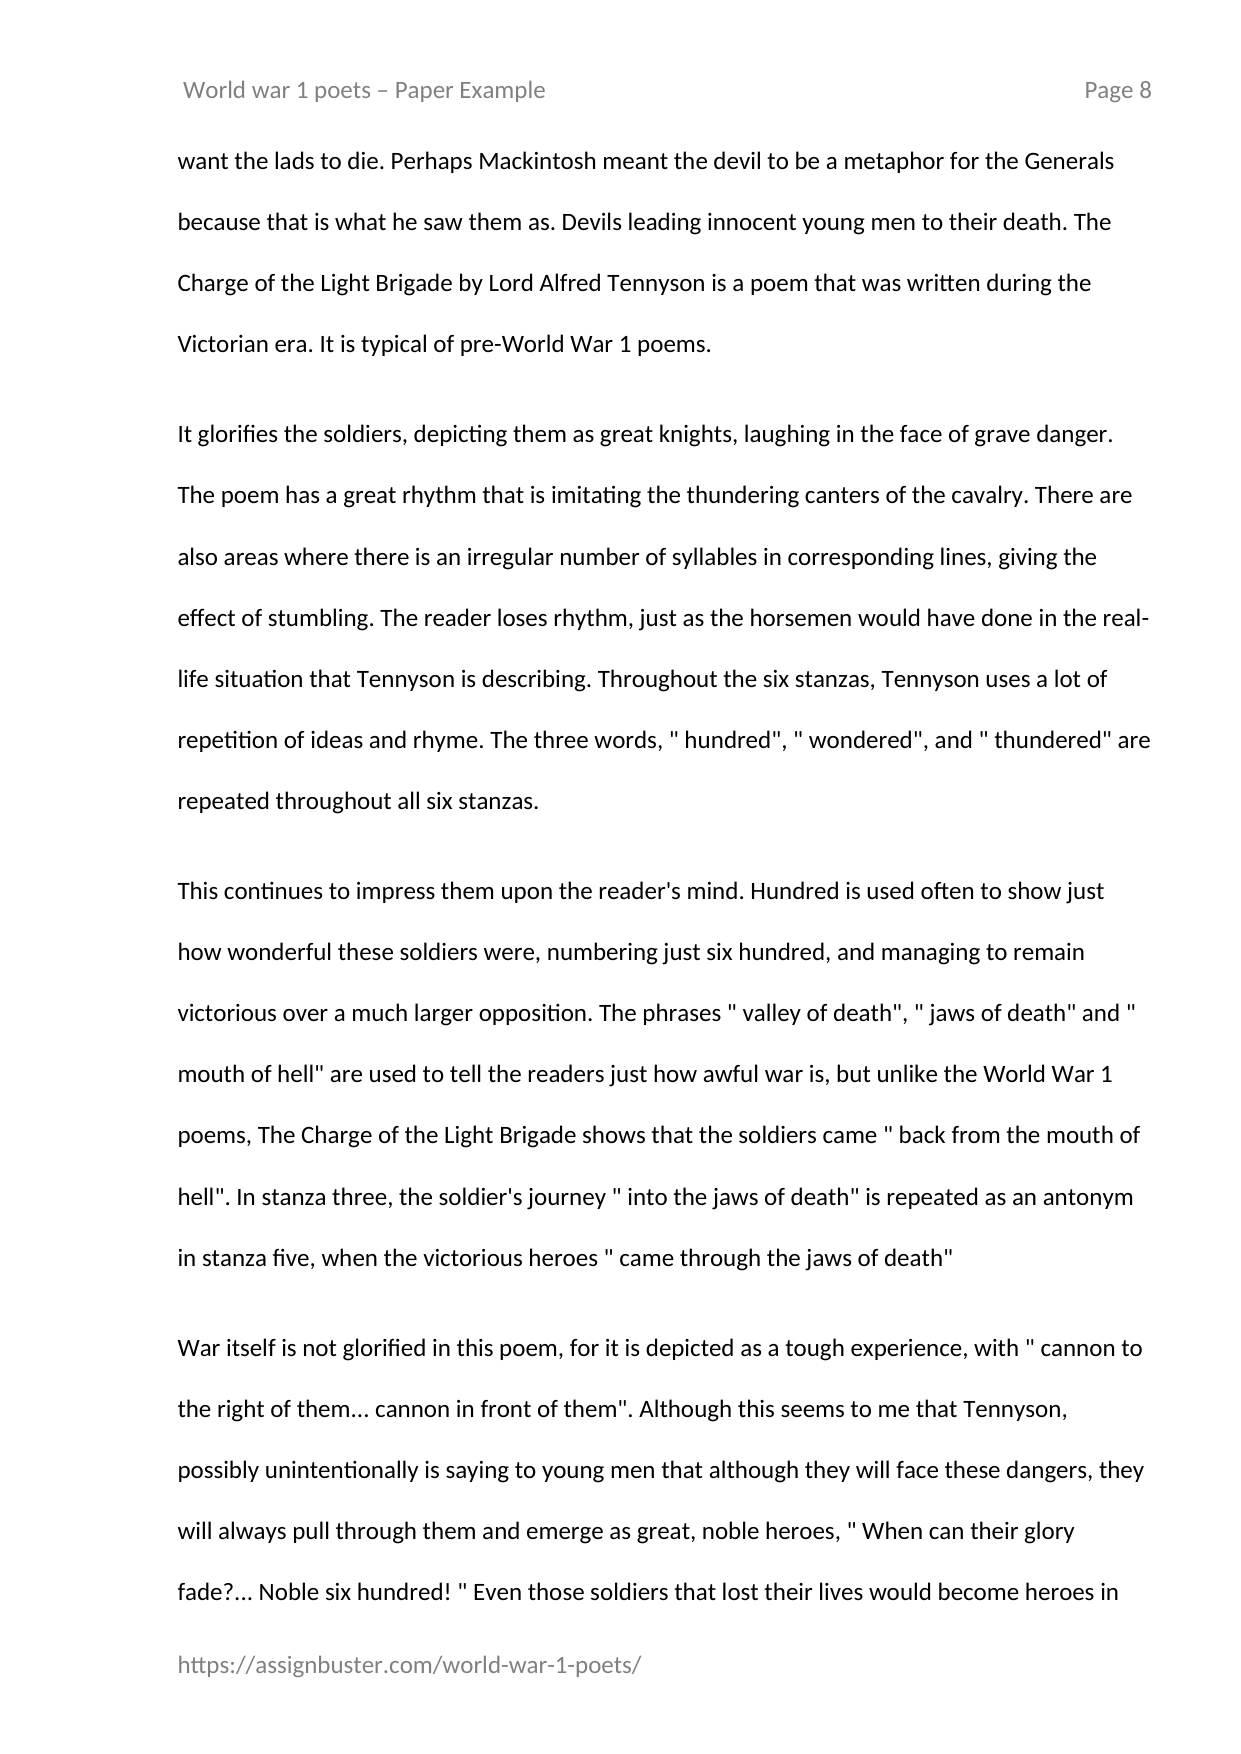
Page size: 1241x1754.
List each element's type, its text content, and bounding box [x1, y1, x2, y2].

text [177, 145, 1152, 359]
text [177, 1332, 1152, 1607]
text It glorifies the soldiers, depicting them as great knights, laughing in the face of grave danger. The poem has a great rhythm that is imitating the thundering canters of the cavalry. There are also areas where there is an irregular number of syllables in corresponding lines, giving the effect of stumbling. The reader loses rhythm, just as the horsemen would have done in the real-life situation that Tennyson is describing. Throughout the six stanzas, Tennyson uses a lot of repetition of ideas and rhyme. The three words, " hundred", " wondered", and " thundered" are repeated throughout all six stanzas. [177, 419, 1152, 815]
text This continues to impress them upon the reader's mind. Hundred is used often to show just how wonderful these soldiers were, numbering just six hundred, and managing to remain victorious over a much larger opposition. The phrases " valley of death", " jaws of death" and " mouth of hell" are used to tell the readers just how awful war is, but unlike the World War 1 poems, The Charge of the Light Brigade shows that the soldiers came " back from the mouth of hell". In stanza three, the soldier's journey " into the jaws of death" is repeated as an antonym in stanza five, when the victorious heroes " came through the jaws of death" [177, 875, 1152, 1272]
